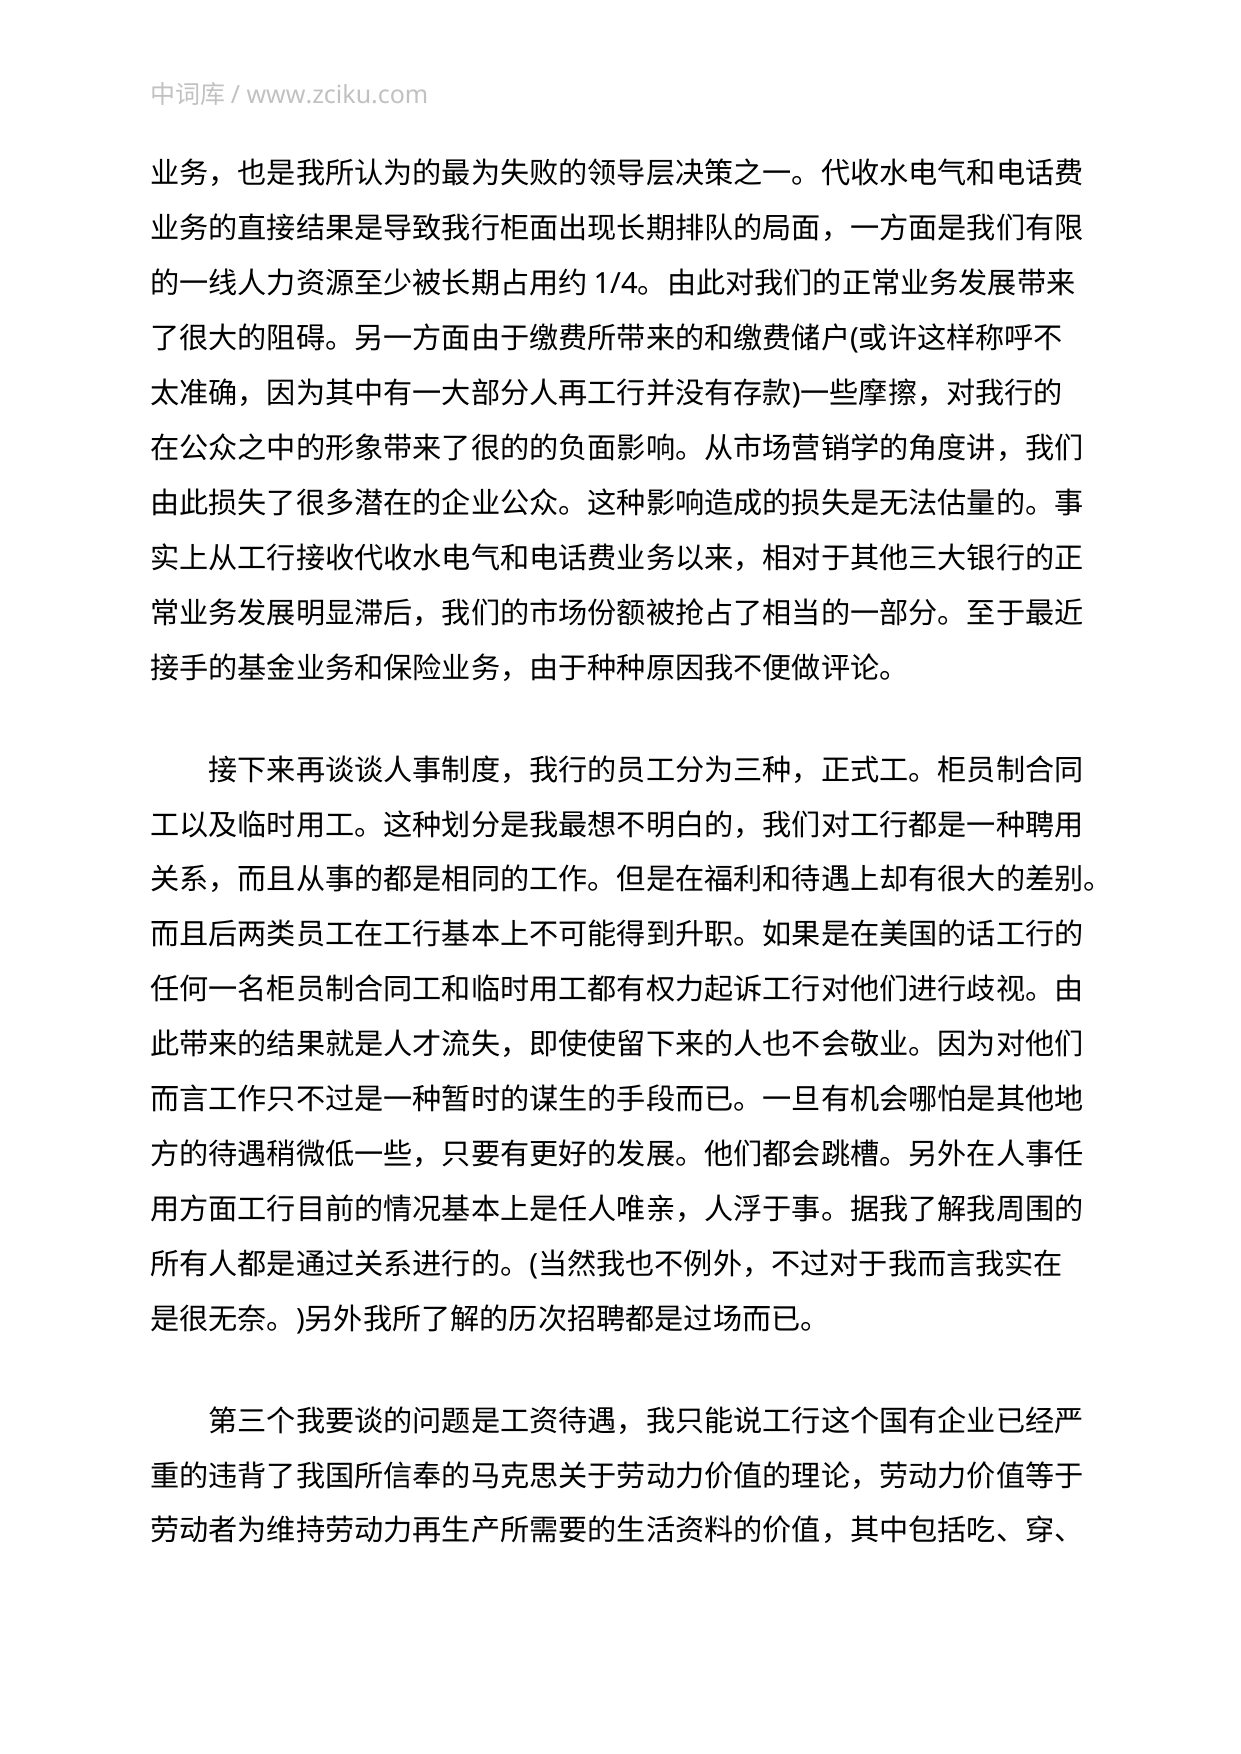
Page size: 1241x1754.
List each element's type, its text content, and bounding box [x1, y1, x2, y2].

text 接下来再谈谈人事制度，我行的员工分为三种，正式工。柜员制合同工以及临时用工。这种划分是我最想不明白的，我们对工行都是一种聘用关系，而且从事的都是相同的工作。但是在福利和待遇上却有很大的差别。而且后两类员工在工行基本上不可能得到升职。如果是在美国的话工行的任何一名柜员制合同工和临时用工都有权力起诉工行对他们进行歧视。由此带来的结果就是人才流失，即使使留下来的人也不会敬业。因为对他们而言工作只不过是一种暂时的谋生的手段而已。一旦有机会哪怕是其他地方的待遇稍微低一些，只要有更好的发展。他们都会跳槽。另外在人事任用方面工行目前的情况基本上是任人唯亲，人浮于事。据我了解我周围的所有人都是通过关系进行的。(当然我也不例外，不过对于我而言我实在是很无奈。)另外我所了解的历次招聘都是过场而已。 [150, 746, 1090, 1338]
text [150, 150, 1090, 687]
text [150, 1397, 1090, 1549]
